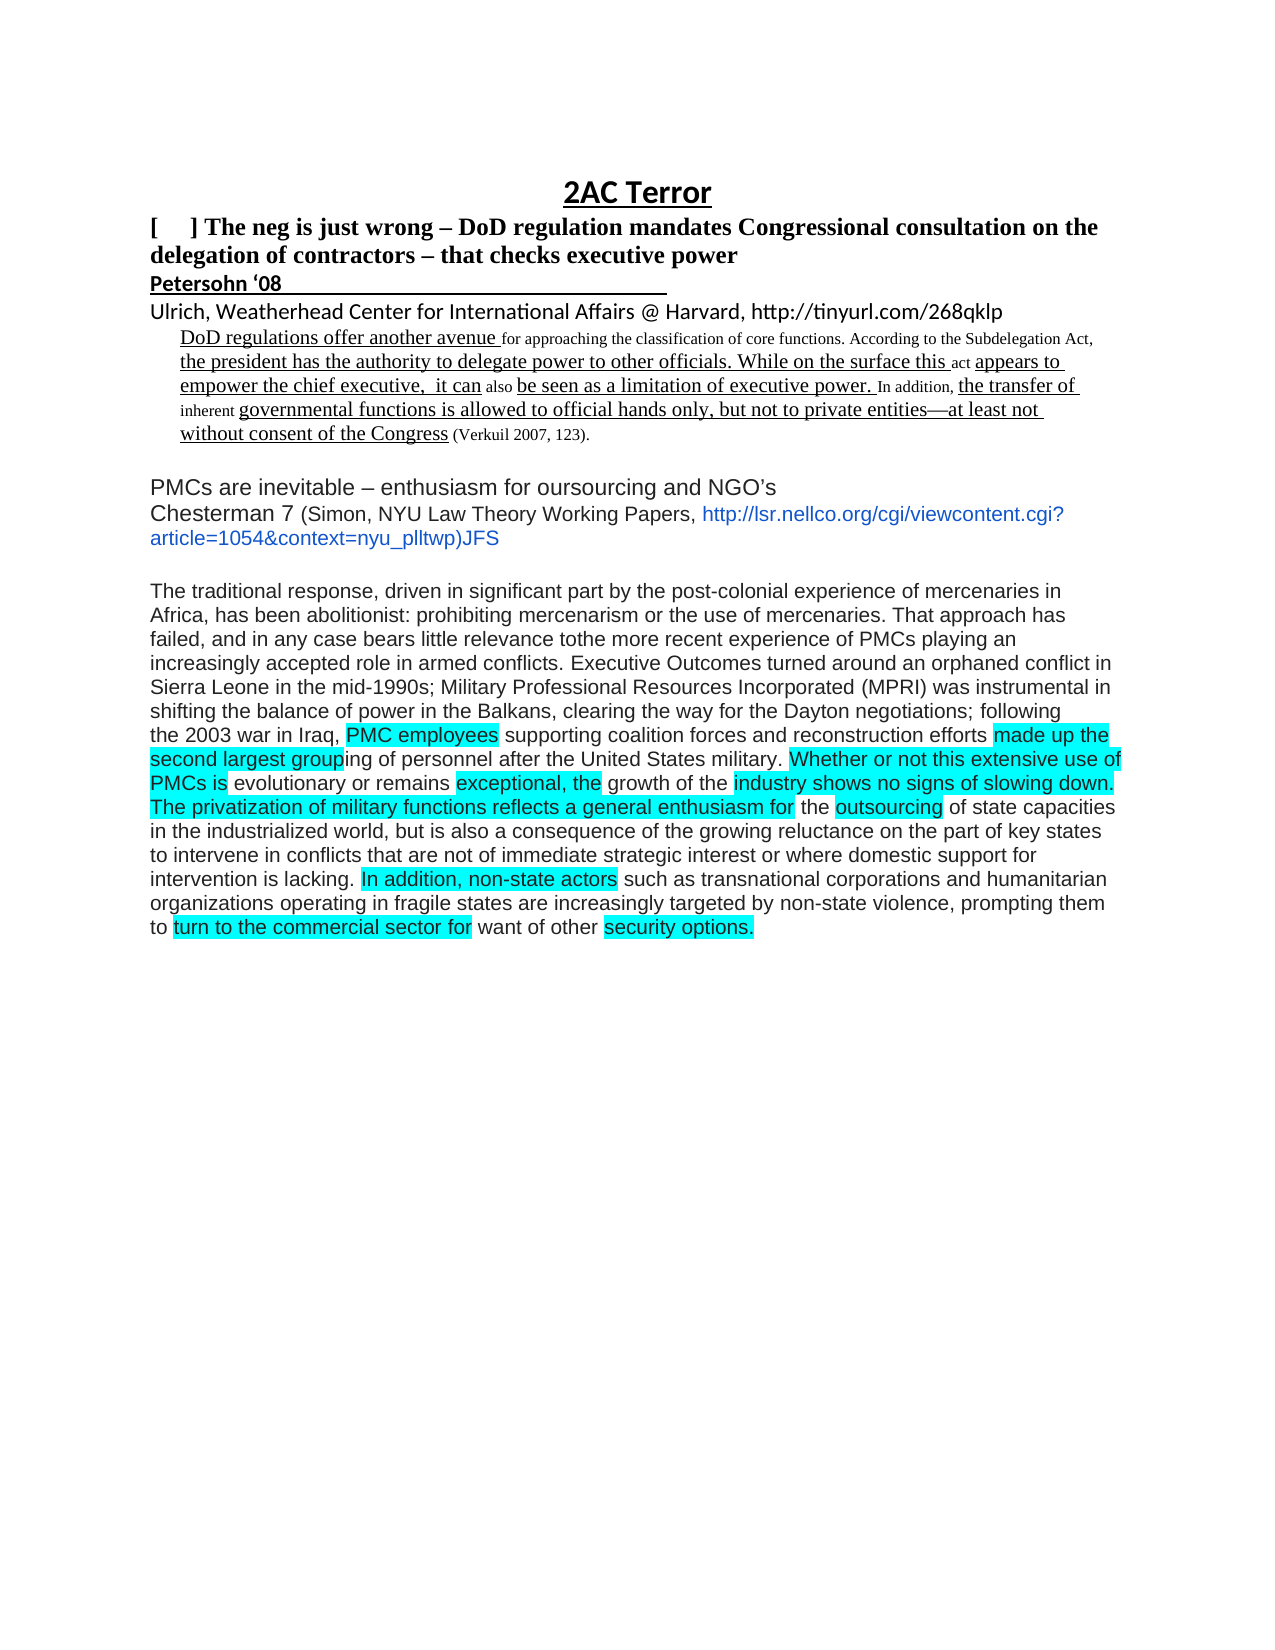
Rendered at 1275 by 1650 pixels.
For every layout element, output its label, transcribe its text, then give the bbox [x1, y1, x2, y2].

text Chesterman 7 (Simon, NYU Law Theory Working Papers, http://lsr.nellco.org/cgi/viewcontent.cgi?article=1054&context=nyu_plltwp)JFS [150, 500, 1125, 550]
text The traditional response, driven in significant part by the post-colonial experience of mercenaries in Africa, has been abolitionist: prohibiting mercenarism or the use of mercenaries. That approach has failed, and in any case bears little relevance tothe more recent experience of PMCs playing an increasingly accepted role in armed conflicts. Executive Outcomes turned around an orphaned conflict in Sierra Leone in the mid-1990s; Military Professional Resources Incorporated (MPRI) was instrumental in shifting the balance of power in the Balkans, clearing the way for the Dayton negotiations; following the 2003 war in Iraq, PMC employees supporting coalition forces and reconstruction efforts made up the second largest grouping of personnel after the United States military. Whether or not this extensive use of PMCs is evolutionary or remains exceptional, the growth of the industry shows no signs of slowing down. The privatization of military functions reflects a general enthusiasm for the outsourcing of state capacities in the industrialized world, but is also a consequence of the growing reluctance on the part of key states to intervene in conflicts that are not of immediate strategic interest or where domestic support for intervention is lacking. In addition, non-state actors such as transnational corporations and humanitarian organizations operating in fragile states are increasingly targeted by non-state violence, prompting them to turn to the commercial sector for want of other security options. [150, 579, 1125, 939]
text PMCs are inevitable – enthusiasm for oursourcing and NGO’s [150, 473, 1125, 500]
subtitle 2AC Terror [150, 171, 1125, 212]
text DoD regulations offer another avenue for approaching the classification of core functions. According to the Subdelegation Act, the president has the authority to delegate power to other officials. While on the surface this act appears to empower the chief executive, it can also be seen as a limitation of executive power. In addition, the transfer of inherent governmental functions is allowed to official hands only, but not to private entities—at least not without consent of the Congress (Verkuil 2007, 123). [180, 325, 1095, 445]
text Petersohn ‘08 [150, 269, 1125, 297]
text Ulrich, Weatherhead Center for International Affairs @ Harvard, http://tinyurl.com/268qklp [150, 297, 1125, 325]
text [ ] The neg is just wrong – DoD regulation mandates Congressional consultation on the delegation of contractors – that checks executive power [150, 212, 1125, 269]
